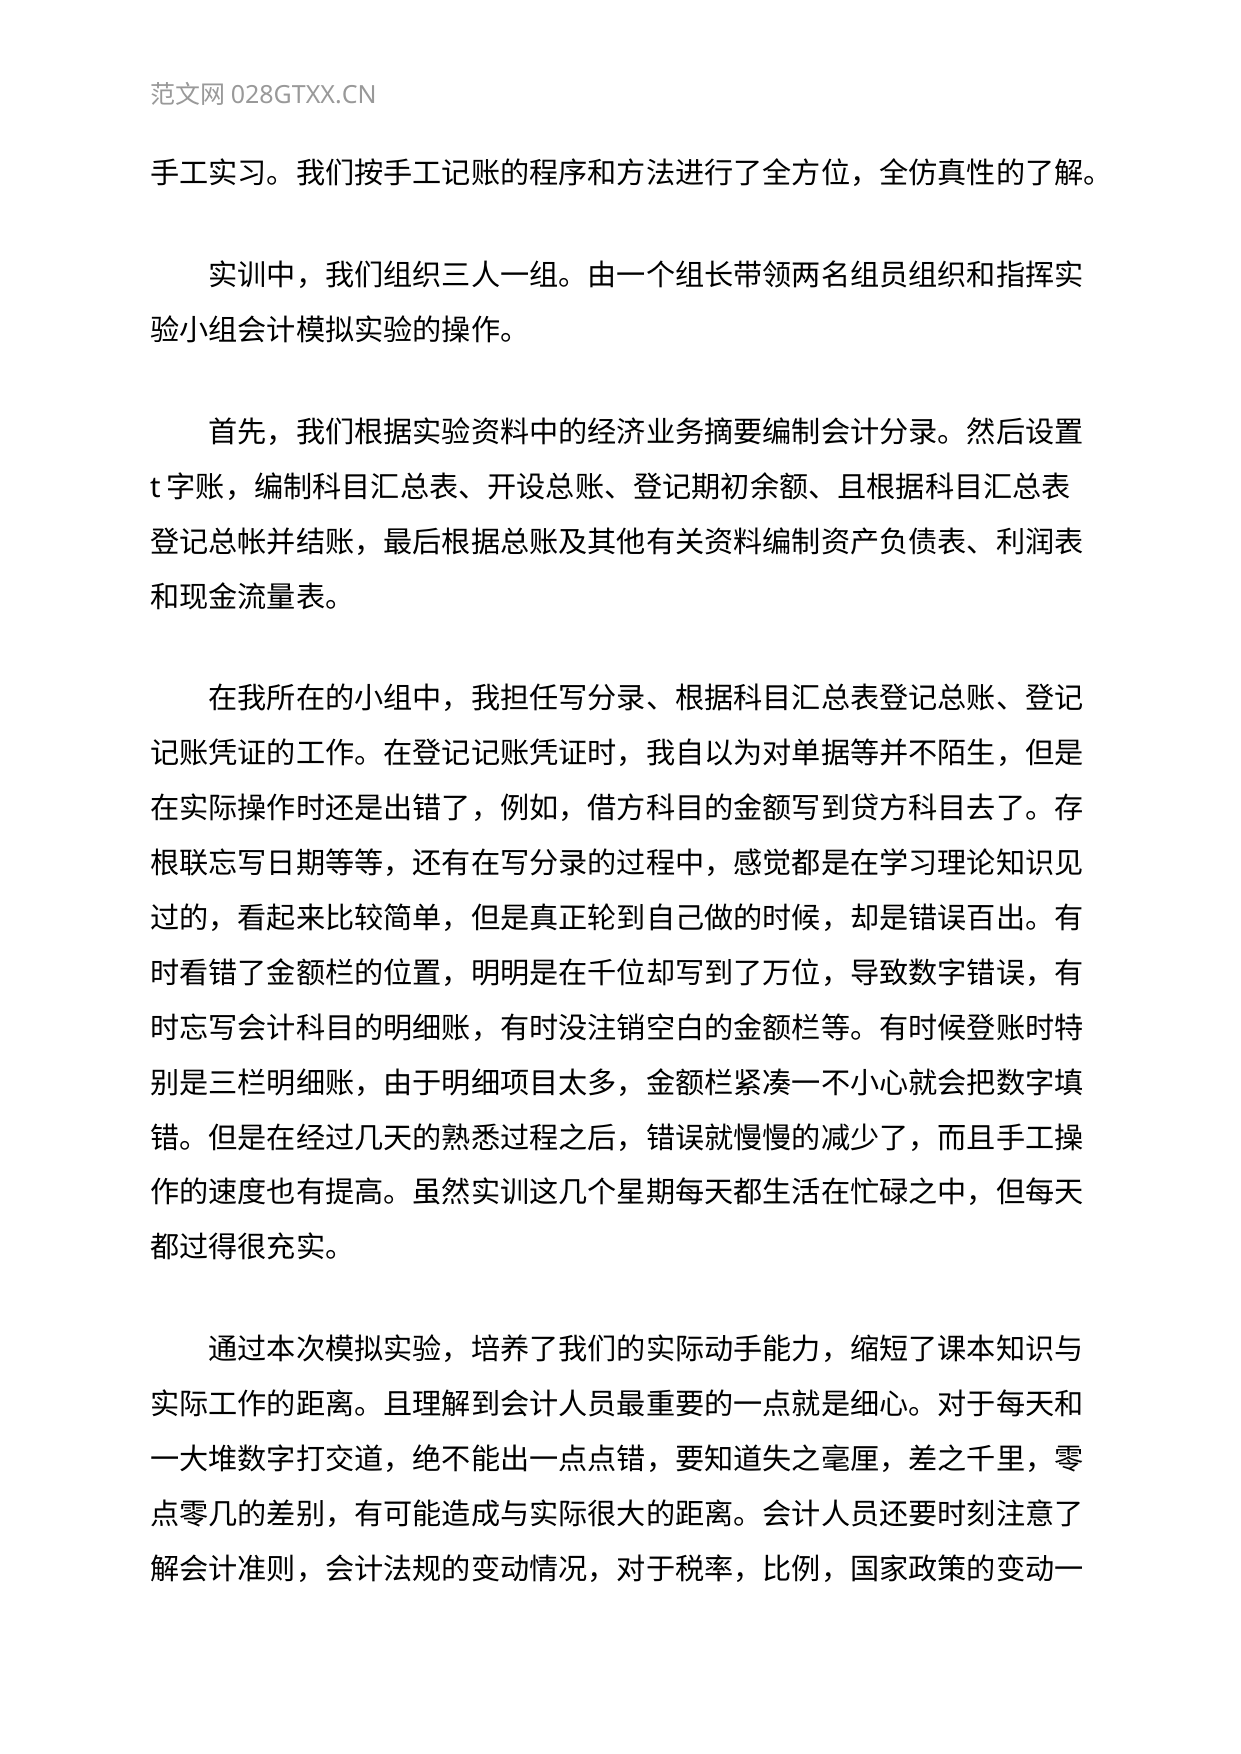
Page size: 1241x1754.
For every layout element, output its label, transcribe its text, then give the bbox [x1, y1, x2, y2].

text 在我所在的小组中，我担任写分录、根据科目汇总表登记总账、登记记账凭证的工作。在登记记账凭证时，我自以为对单据等并不陌生，但是在实际操作时还是出错了，例如，借方科目的金额写到贷方科目去了。存根联忘写日期等等，还有在写分录的过程中，感觉都是在学习理论知识见过的，看起来比较简单，但是真正轮到自己做的时候，却是错误百出。有时看错了金额栏的位置，明明是在千位却写到了万位，导致数字错误，有时忘写会计科目的明细账，有时没注销空白的金额栏等。有时候登账时特别是三栏明细账，由于明细项目太多，金额栏紧凑一不小心就会把数字填错。但是在经过几天的熟悉过程之后，错误就慢慢的减少了，而且手工操作的速度也有提高。虽然实训这几个星期每天都生活在忙碌之中，但每天都过得很充实。 [150, 675, 1090, 1266]
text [150, 1326, 1090, 1588]
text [150, 150, 1090, 192]
text 首先，我们根据实验资料中的经济业务摘要编制会计分录。然后设置t字账，编制科目汇总表、开设总账、登记期初余额、且根据科目汇总表登记总帐并结账，最后根据总账及其他有关资料编制资产负债表、利润表和现金流量表。 [150, 408, 1090, 616]
text 实训中，我们组织三人一组。由一个组长带领两名组员组织和指挥实验小组会计模拟实验的操作。 [150, 252, 1090, 349]
